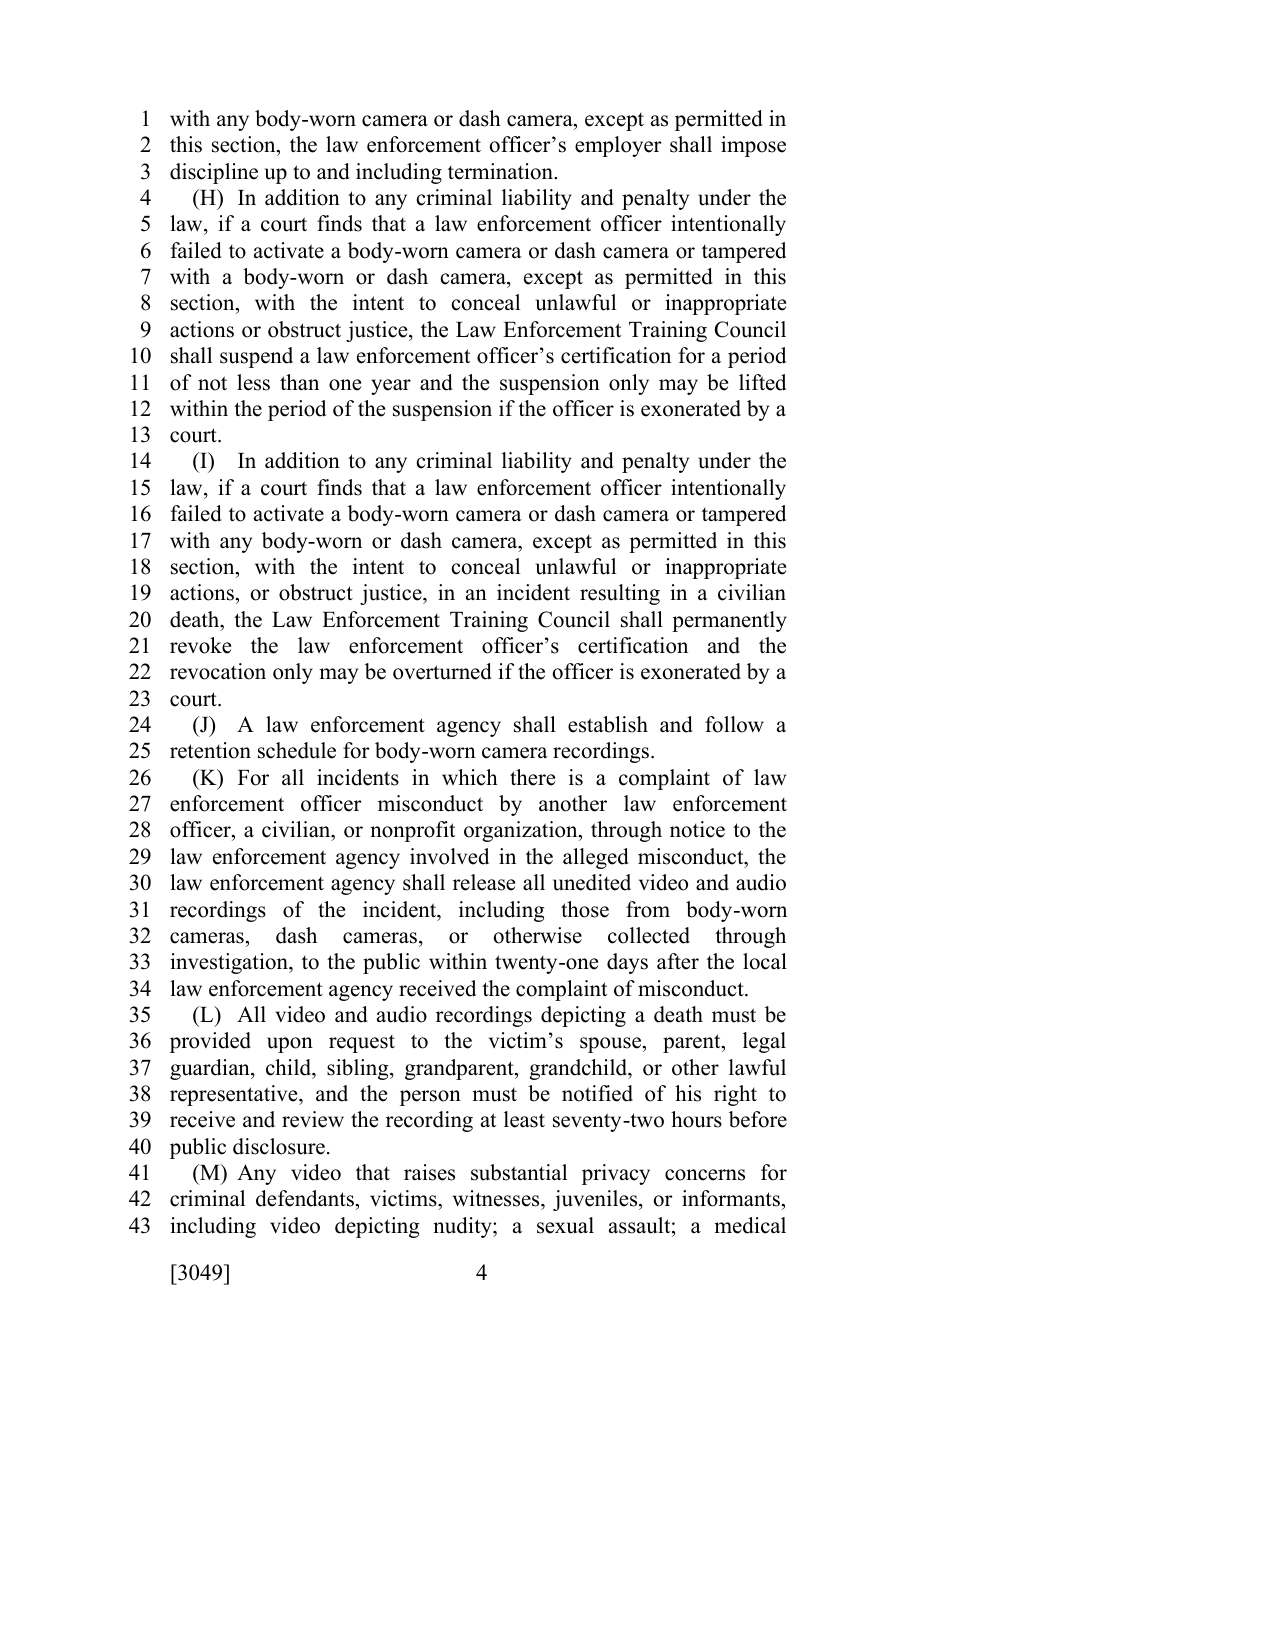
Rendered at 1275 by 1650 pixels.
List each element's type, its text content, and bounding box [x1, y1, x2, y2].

text (L) All video and audio recordings depicting a death must be provided upon request to the victim’s spouse, parent, legal guardian, child, sibling, grandparent, grandchild, or other lawful representative, and the person must be notified of his right to receive and review the recording at least seventy-two hours before public disclosure. [169, 1001, 787, 1159]
text (K) For all incidents in which there is a complaint of law enforcement officer misconduct by another law enforcement officer, a civilian, or nonprofit organization, through notice to the law enforcement agency involved in the alleged misconduct, the law enforcement agency shall release all unedited video and audio recordings of the incident, including those from body-worn cameras, dash cameras, or otherwise collected through investigation, to the public within twenty-one days after the local law enforcement agency received the complaint of misconduct. [169, 764, 787, 1001]
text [169, 1159, 787, 1238]
text (J) A law enforcement agency shall establish and follow a retention schedule for body-worn camera recordings. [169, 711, 787, 764]
text (I) In addition to any criminal liability and penalty under the law, if a court finds that a law enforcement officer intentionally failed to activate a body-worn camera or dash camera or tampered with any body-worn or dash camera, except as permitted in this section, with the intent to conceal unlawful or inappropriate actions, or obstruct justice, in an incident resulting in a civilian death, the Law Enforcement Training Council shall permanently revoke the law enforcement officer’s certification and the revocation only may be overturned if the officer is exonerated by a court. [169, 448, 787, 711]
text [169, 105, 787, 184]
text (H) In addition to any criminal liability and penalty under the law, if a court finds that a law enforcement officer intentionally failed to activate a body-worn camera or dash camera or tampered with a body-worn or dash camera, except as permitted in this section, with the intent to conceal unlawful or inappropriate actions or obstruct justice, the Law Enforcement Training Council shall suspend a law enforcement officer’s certification for a period of not less than one year and the suspension only may be lifted within the period of the suspension if the officer is exonerated by a court. [169, 184, 787, 448]
